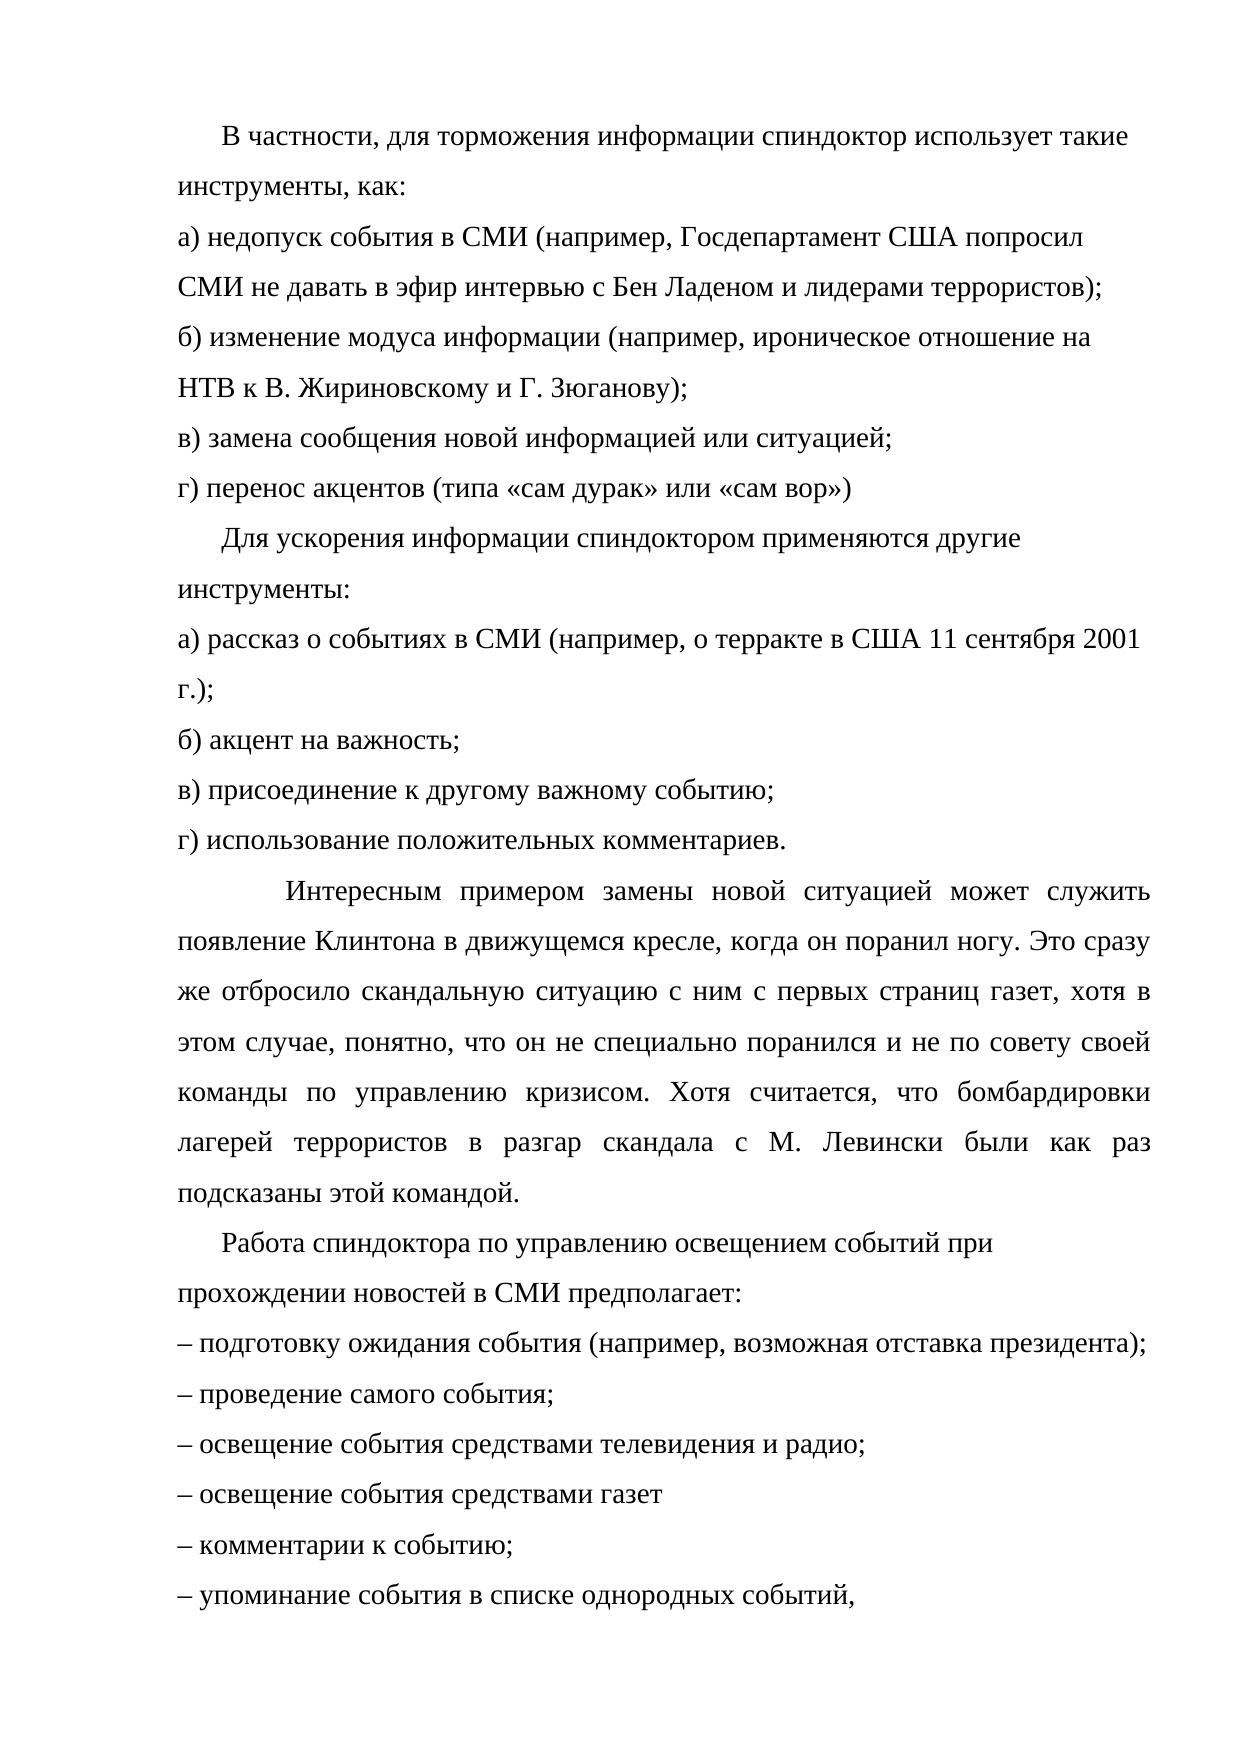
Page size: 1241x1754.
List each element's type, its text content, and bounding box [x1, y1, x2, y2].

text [177, 118, 1152, 856]
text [177, 1225, 1152, 1611]
text Интересным примером замены новой ситуацией может служить появление Клинтона в движущемся кресле, когда он поранил ногу. Это сразу же отбросило скандальную ситуацию с ним с первых страниц газет, хотя в этом случае, понятно, что он не специально поранился и не по совету своей команды по управлению кризисом. Хотя считается, что бомбардировки лагерей террористов в разгар скандала с М. Левински были как раз подсказаны этой командой. [177, 873, 1152, 1208]
